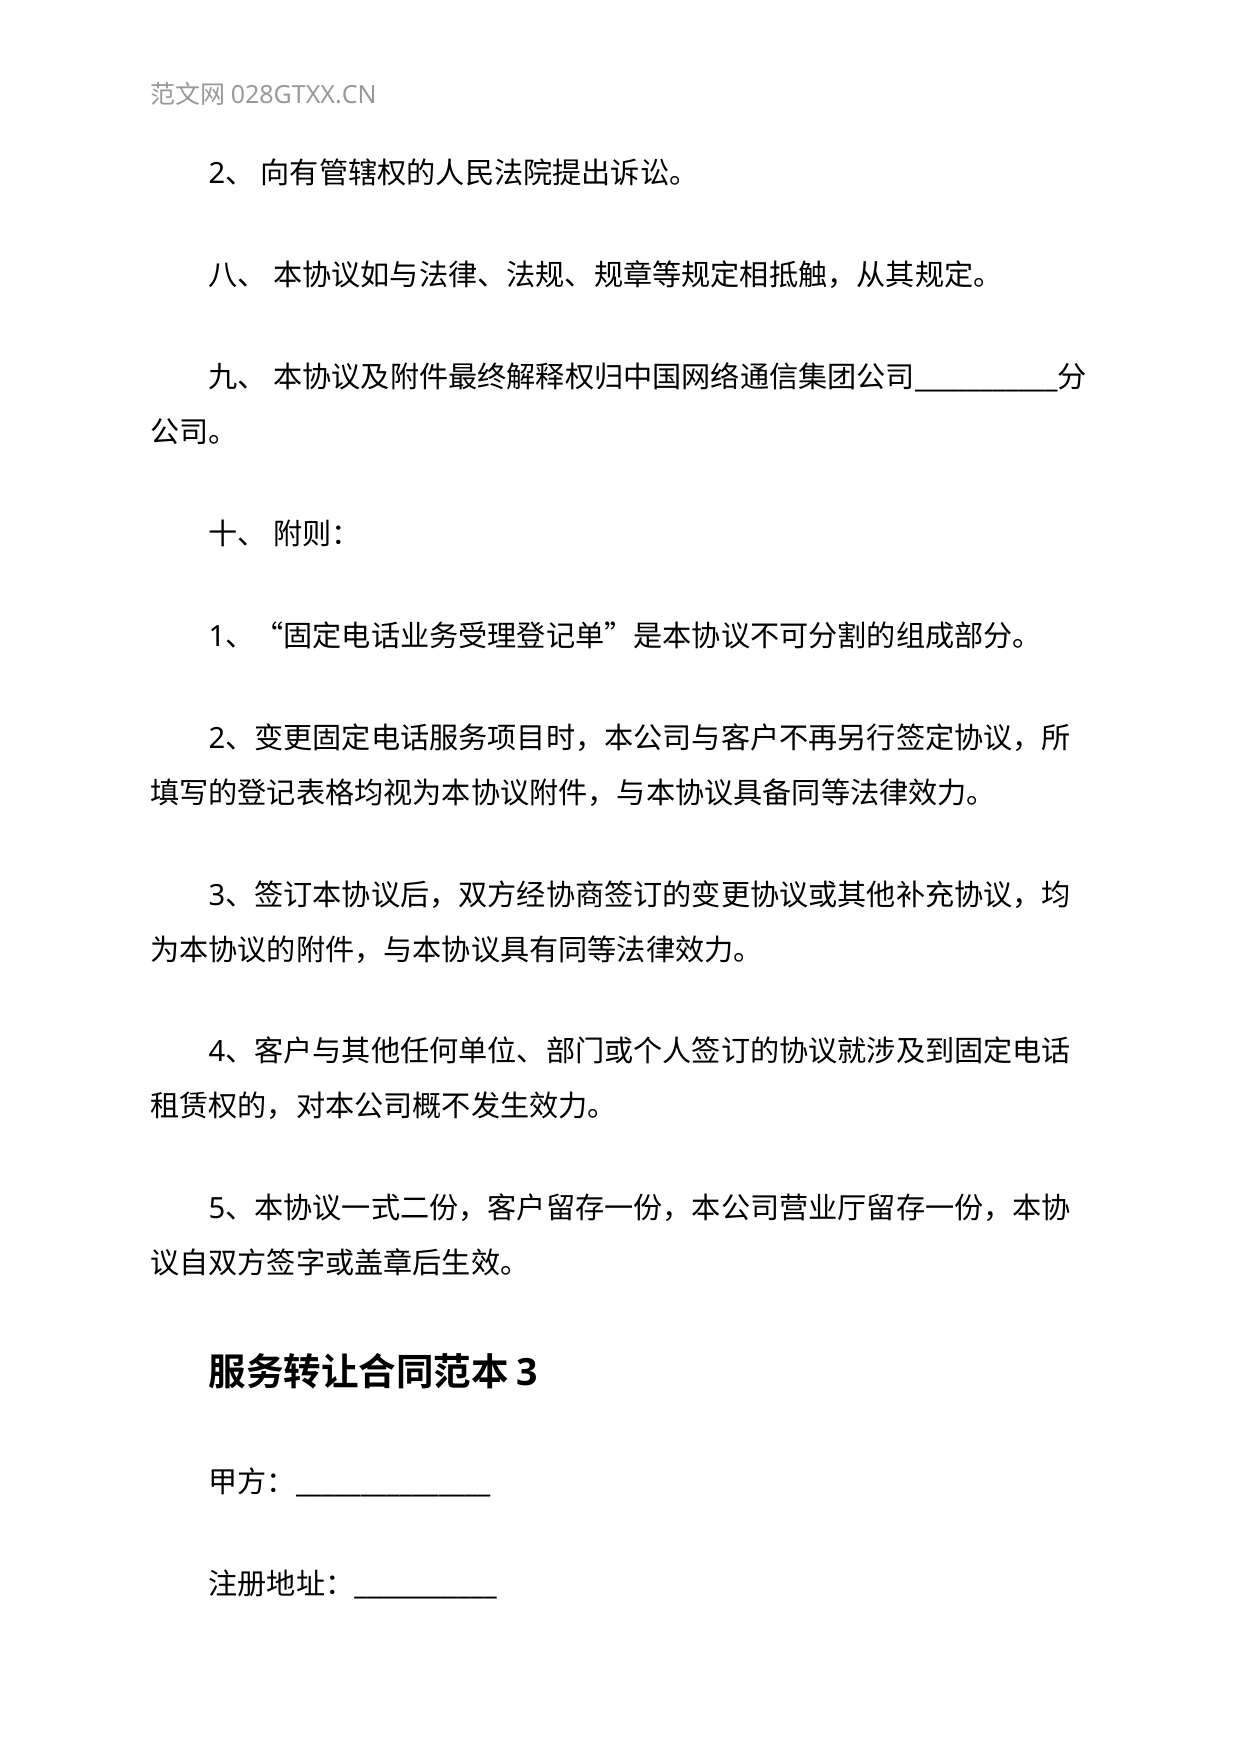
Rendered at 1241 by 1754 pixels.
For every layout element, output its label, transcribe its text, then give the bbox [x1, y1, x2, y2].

text 服务转让合同范本3 [150, 1341, 1090, 1396]
text 十、 附则： [150, 511, 1090, 553]
text 九、 本协议及附件最终解释权归中国网络通信集团公司___________分公司。 [150, 354, 1090, 451]
text 3、签订本协议后，双方经协商签订的变更协议或其他补充协议，均为本协议的附件，与本协议具有同等法律效力。 [150, 871, 1090, 968]
text 八、 本协议如与法律、法规、规章等规定相抵触，从其规定。 [150, 252, 1090, 294]
text 1、“固定电话业务受理登记单”是本协议不可分割的组成部分。 [150, 612, 1090, 655]
text 5、本协议一式二份，客户留存一份，本公司营业厅留存一份，本协议自双方签字或盖章后生效。 [150, 1184, 1090, 1282]
text 4、客户与其他任何单位、部门或个人签订的协议就涉及到固定电话租赁权的，对本公司概不发生效力。 [150, 1028, 1090, 1125]
text 甲方：_______________ [150, 1459, 1090, 1501]
text 注册地址：___________ [150, 1561, 1090, 1603]
text 2、 向有管辖权的人民法院提出诉讼。 [150, 150, 1090, 192]
text 2、变更固定电话服务项目时，本公司与客户不再另行签定协议，所填写的登记表格均视为本协议附件，与本协议具备同等法律效力。 [150, 714, 1090, 812]
